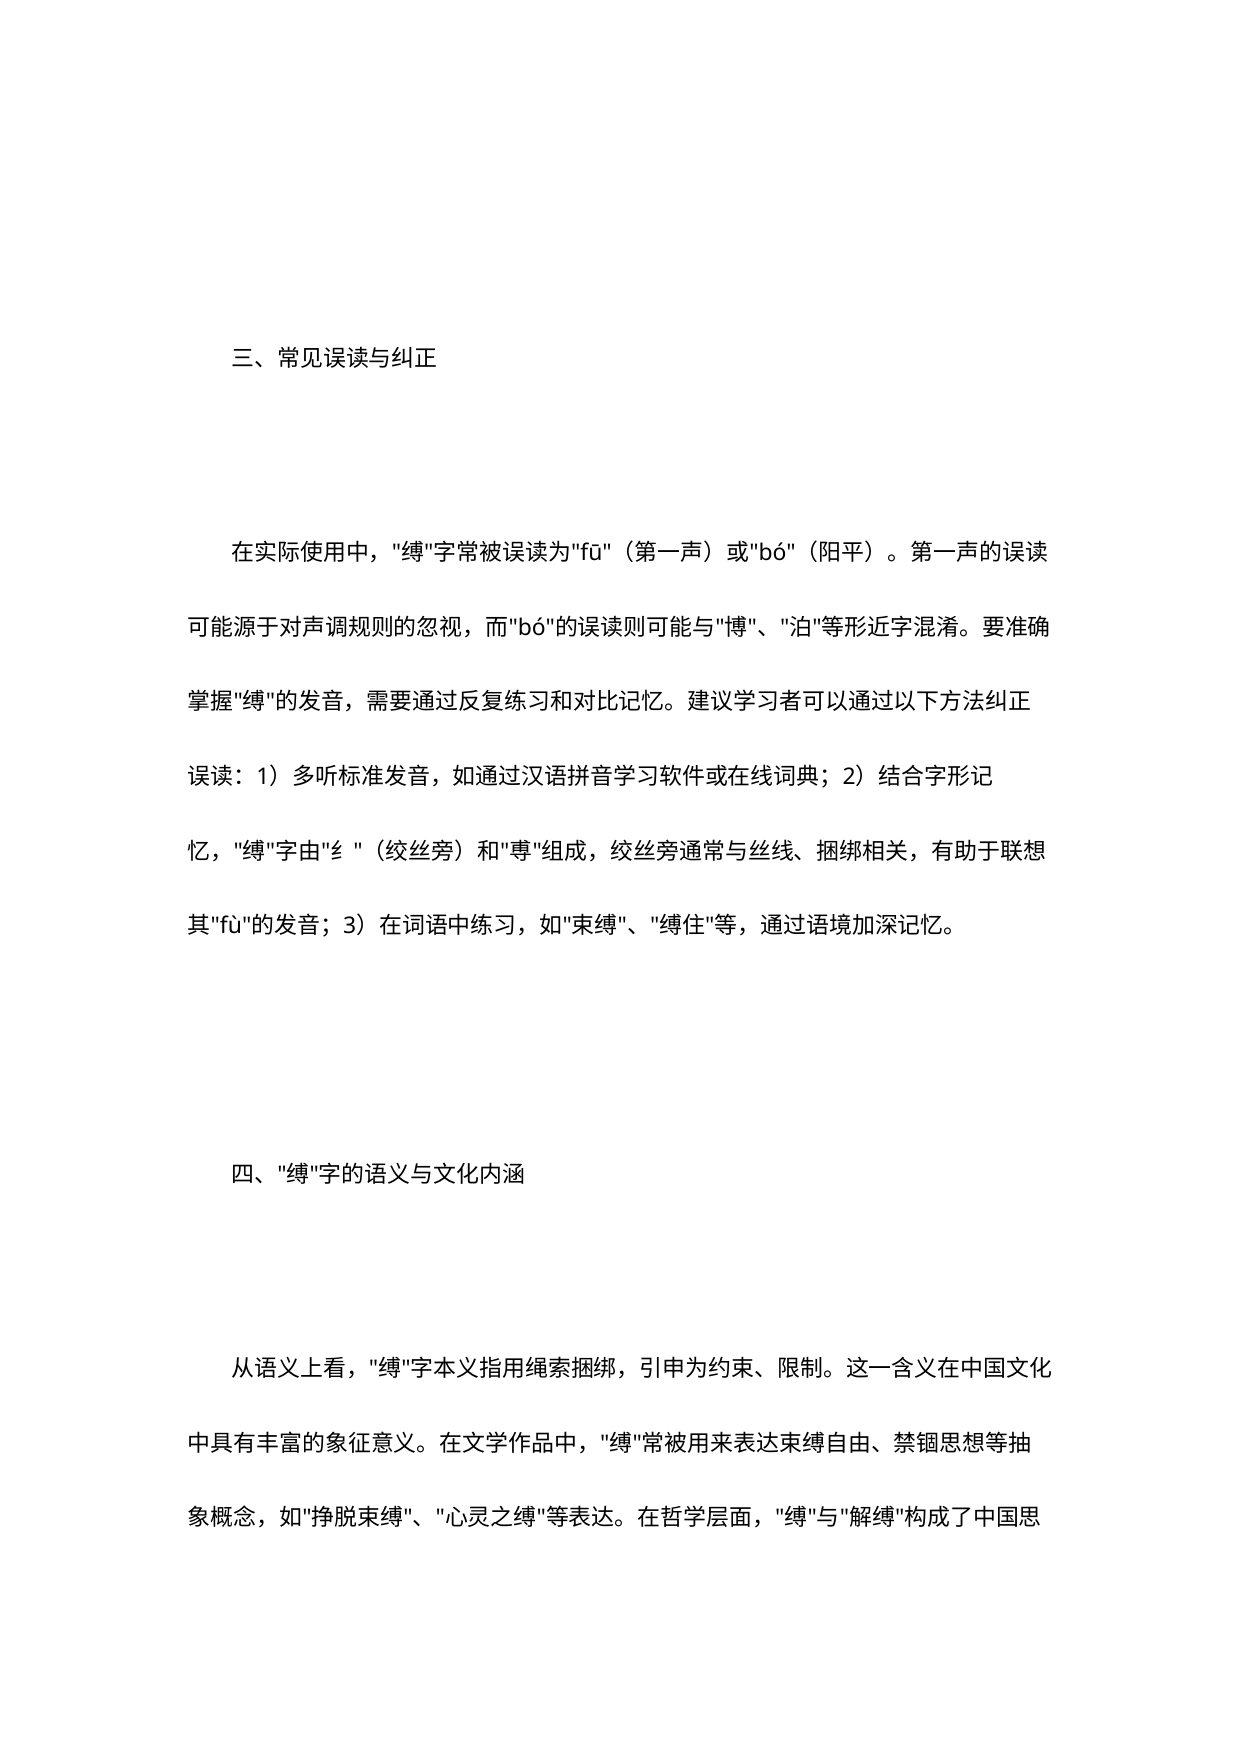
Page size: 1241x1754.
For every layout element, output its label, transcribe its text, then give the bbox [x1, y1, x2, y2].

text 三、常见误读与纠正 [187, 323, 1053, 388]
text 四、"缚"字的语义与文化内涵 [187, 1139, 1053, 1204]
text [187, 1334, 1053, 1548]
text 在实际使用中，"缚"字常被误读为"fū"（第一声）或"bó"（阳平）。第一声的误读可能源于对声调规则的忽视，而"bó"的误读则可能与"博"、"泊"等形近字混淆。要准确掌握"缚"的发音，需要通过反复练习和对比记忆。建议学习者可以通过以下方法纠正误读：1）多听标准发音，如通过汉语拼音学习软件或在线词典；2）结合字形记忆，"缚"字由"纟"（绞丝旁）和"尃"组成，绞丝旁通常与丝线、捆绑相关，有助于联想其"fù"的发音；3）在词语中练习，如"束缚"、"缚住"等，通过语境加深记忆。 [187, 518, 1053, 956]
